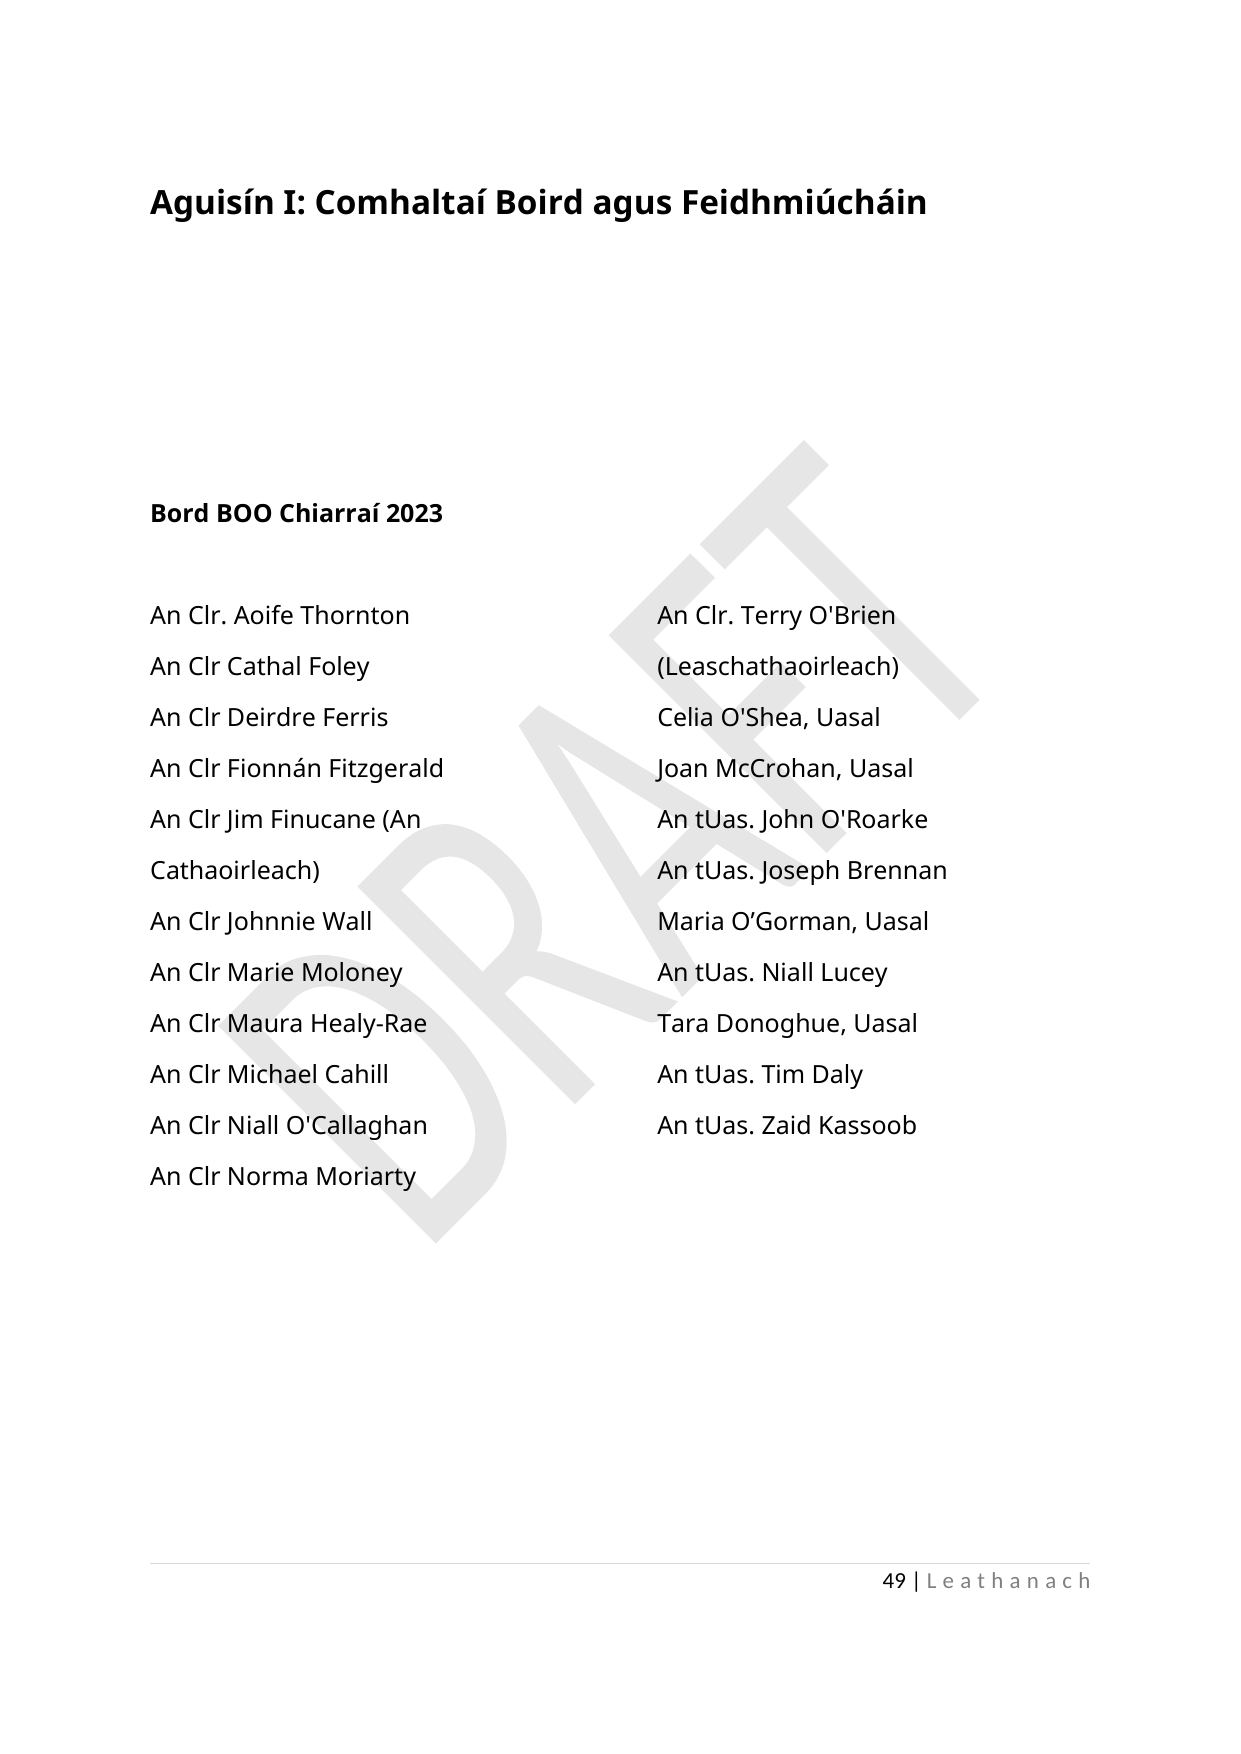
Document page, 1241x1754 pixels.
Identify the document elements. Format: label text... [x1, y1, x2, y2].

text An tUas. Joseph Brennan [657, 852, 1090, 887]
text Joan McCrohan, Uasal [657, 750, 1090, 784]
text Celia O'Shea, Uasal [657, 699, 1090, 733]
text An tUas. Tim Daly [657, 1057, 1090, 1091]
text Tara Donoghue, Uasal [657, 1006, 1090, 1040]
text Maria O’Gorman, Uasal [657, 903, 1090, 938]
text An Clr Michael Cahill [150, 1057, 583, 1091]
text An Clr Jim Finucane (An Cathaoirleach) [150, 801, 583, 887]
subtitle Aguisín I: Comhaltaí Boird agus Feidhmiúcháin [150, 179, 1090, 224]
text An Clr Deirdre Ferris [150, 699, 583, 733]
text An Clr Cathal Foley [150, 648, 583, 682]
text An Clr. Terry O'Brien (Leaschathaoirleach) [657, 597, 1090, 682]
text An tUas. John O'Roarke [657, 801, 1090, 836]
text An Clr Fionnán Fitzgerald [150, 750, 583, 784]
text An Clr Niall O'Callaghan [150, 1108, 583, 1142]
text An Clr Norma Moriarty [150, 1159, 583, 1193]
text An tUas. Zaid Kassoob [657, 1108, 1090, 1142]
text An Clr Maura Healy-Rae [150, 1006, 583, 1040]
text An Clr Johnnie Wall [150, 903, 583, 938]
text An tUas. Niall Lucey [657, 954, 1090, 989]
text An Clr. Aoife Thornton [150, 597, 583, 631]
text An Clr Marie Moloney [150, 954, 583, 989]
text Bord BOO Chiarraí 2023 [150, 495, 1090, 529]
